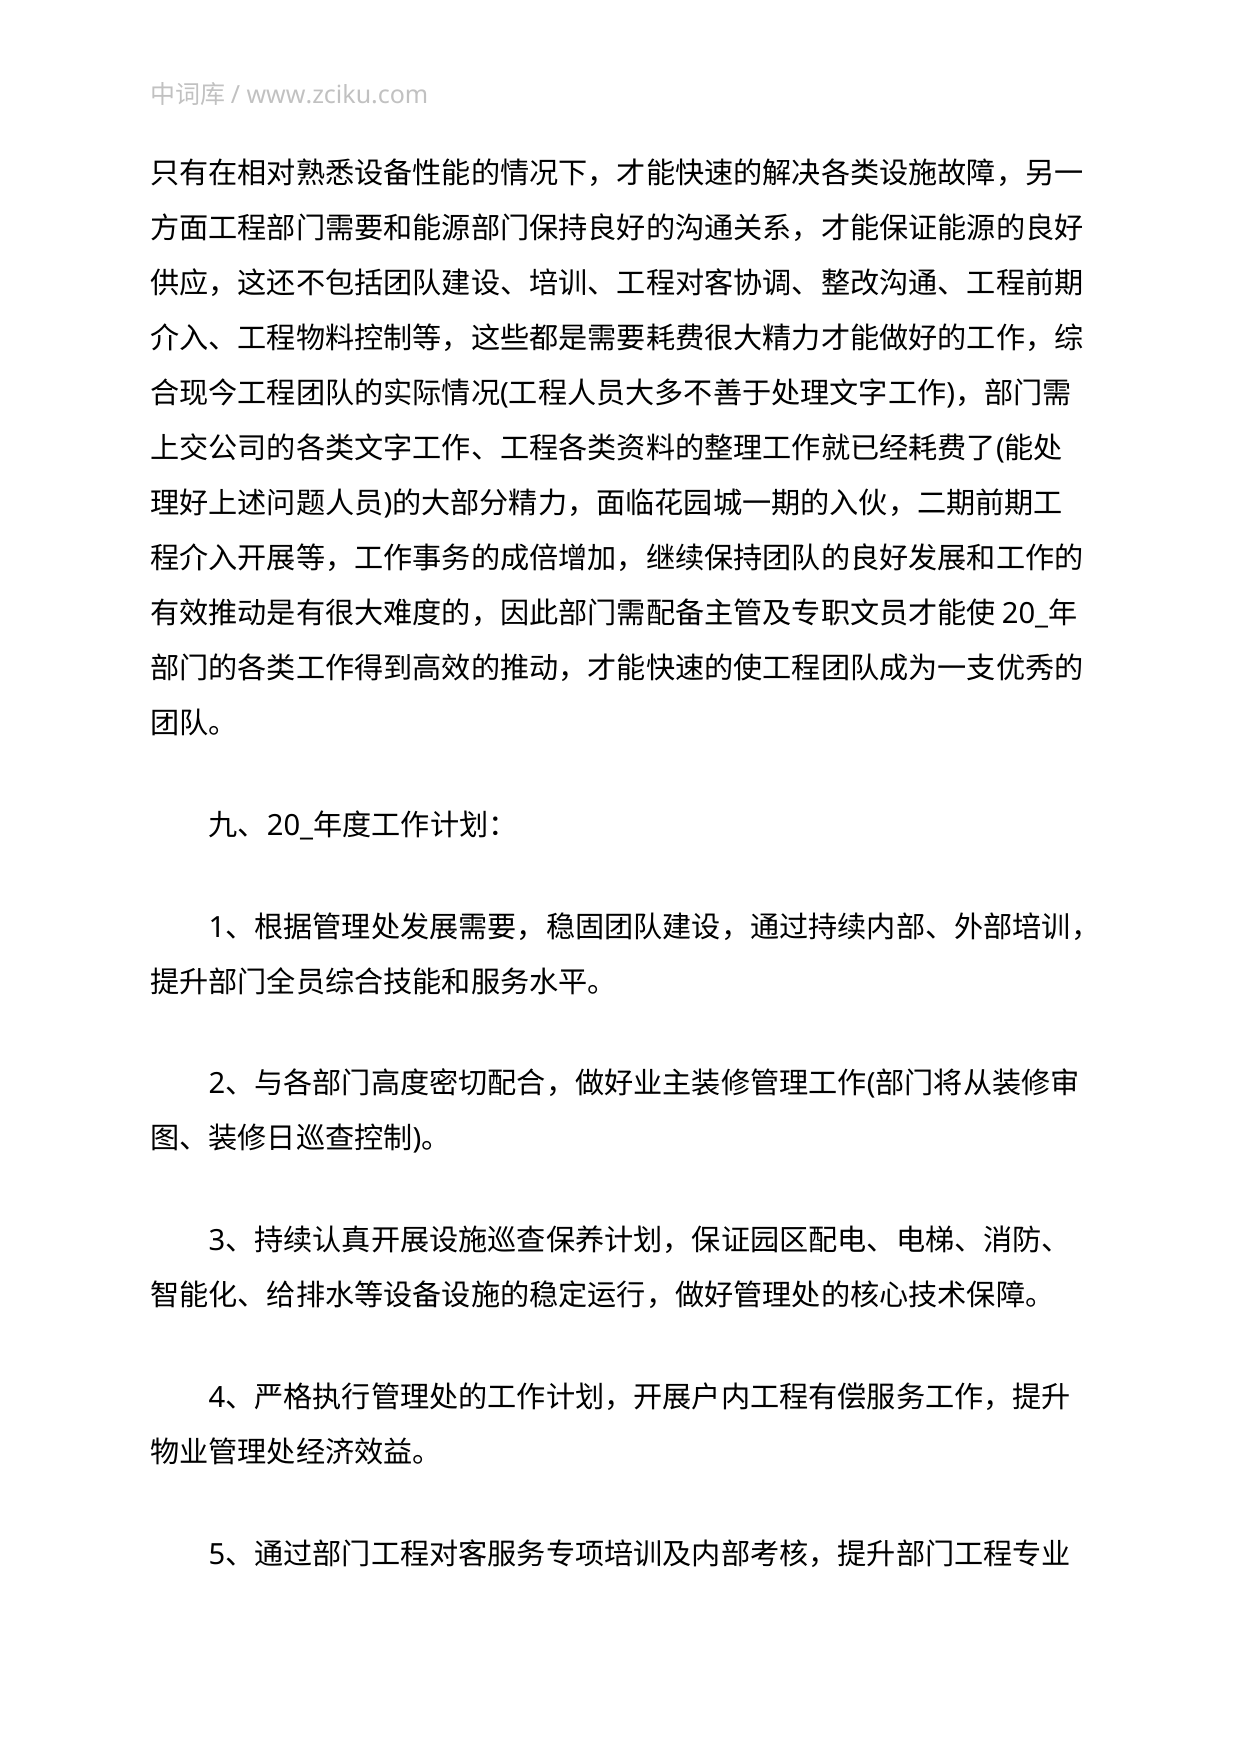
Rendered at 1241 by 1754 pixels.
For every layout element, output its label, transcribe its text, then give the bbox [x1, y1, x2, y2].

text 2、与各部门高度密切配合，做好业主装修管理工作(部门将从装修审图、装修日巡查控制)。 [150, 1060, 1090, 1157]
text 1、根据管理处发展需要，稳固团队建设，通过持续内部、外部培训，提升部门全员综合技能和服务水平。 [150, 903, 1090, 1000]
text 4、严格执行管理处的工作计划，开展户内工程有偿服务工作，提升物业管理处经济效益。 [150, 1374, 1090, 1471]
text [150, 1530, 1090, 1573]
text 3、持续认真开展设施巡查保养计划，保证园区配电、电梯、消防、智能化、给排水等设备设施的稳定运行，做好管理处的核心技术保障。 [150, 1217, 1090, 1314]
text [150, 150, 1090, 742]
text 九、20_年度工作计划： [150, 801, 1090, 843]
